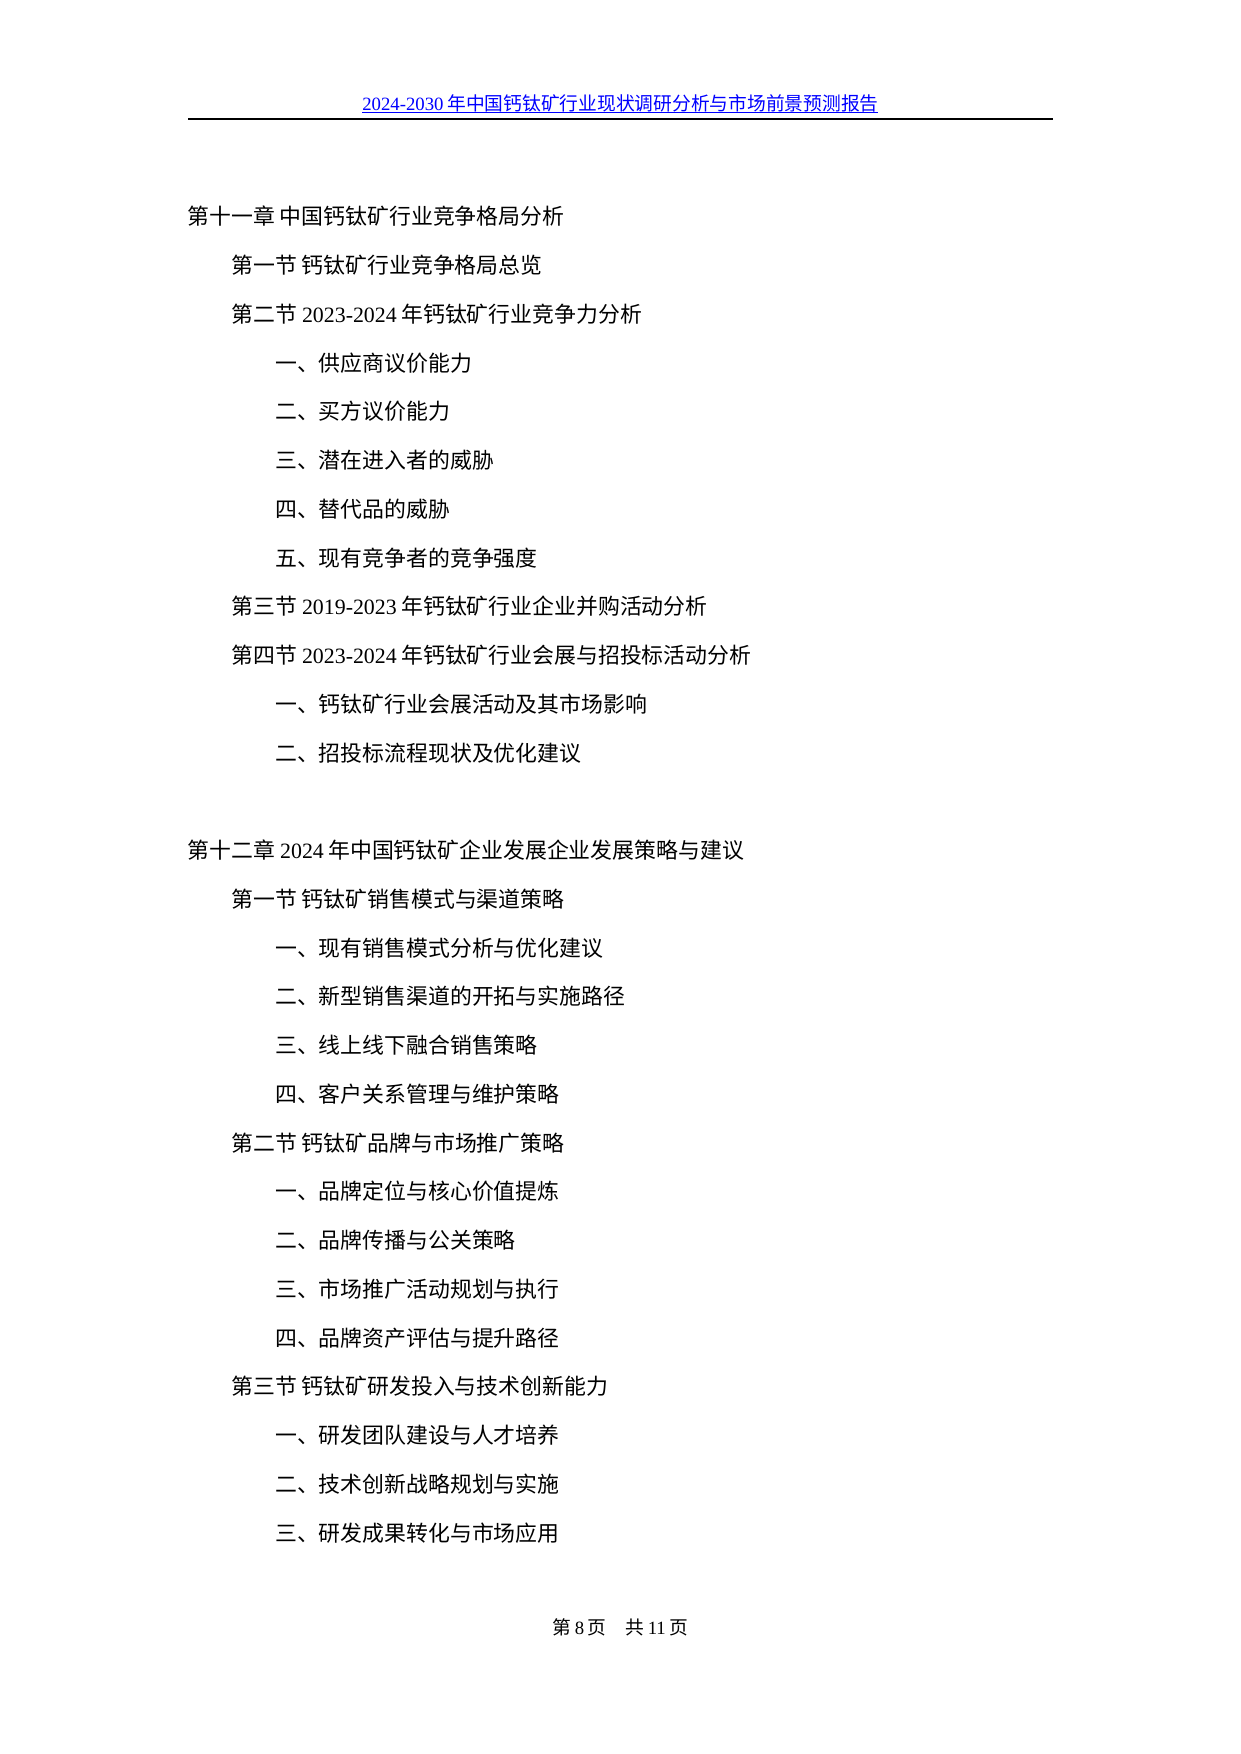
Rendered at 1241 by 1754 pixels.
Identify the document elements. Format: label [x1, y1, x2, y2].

text [187, 150, 1053, 1548]
